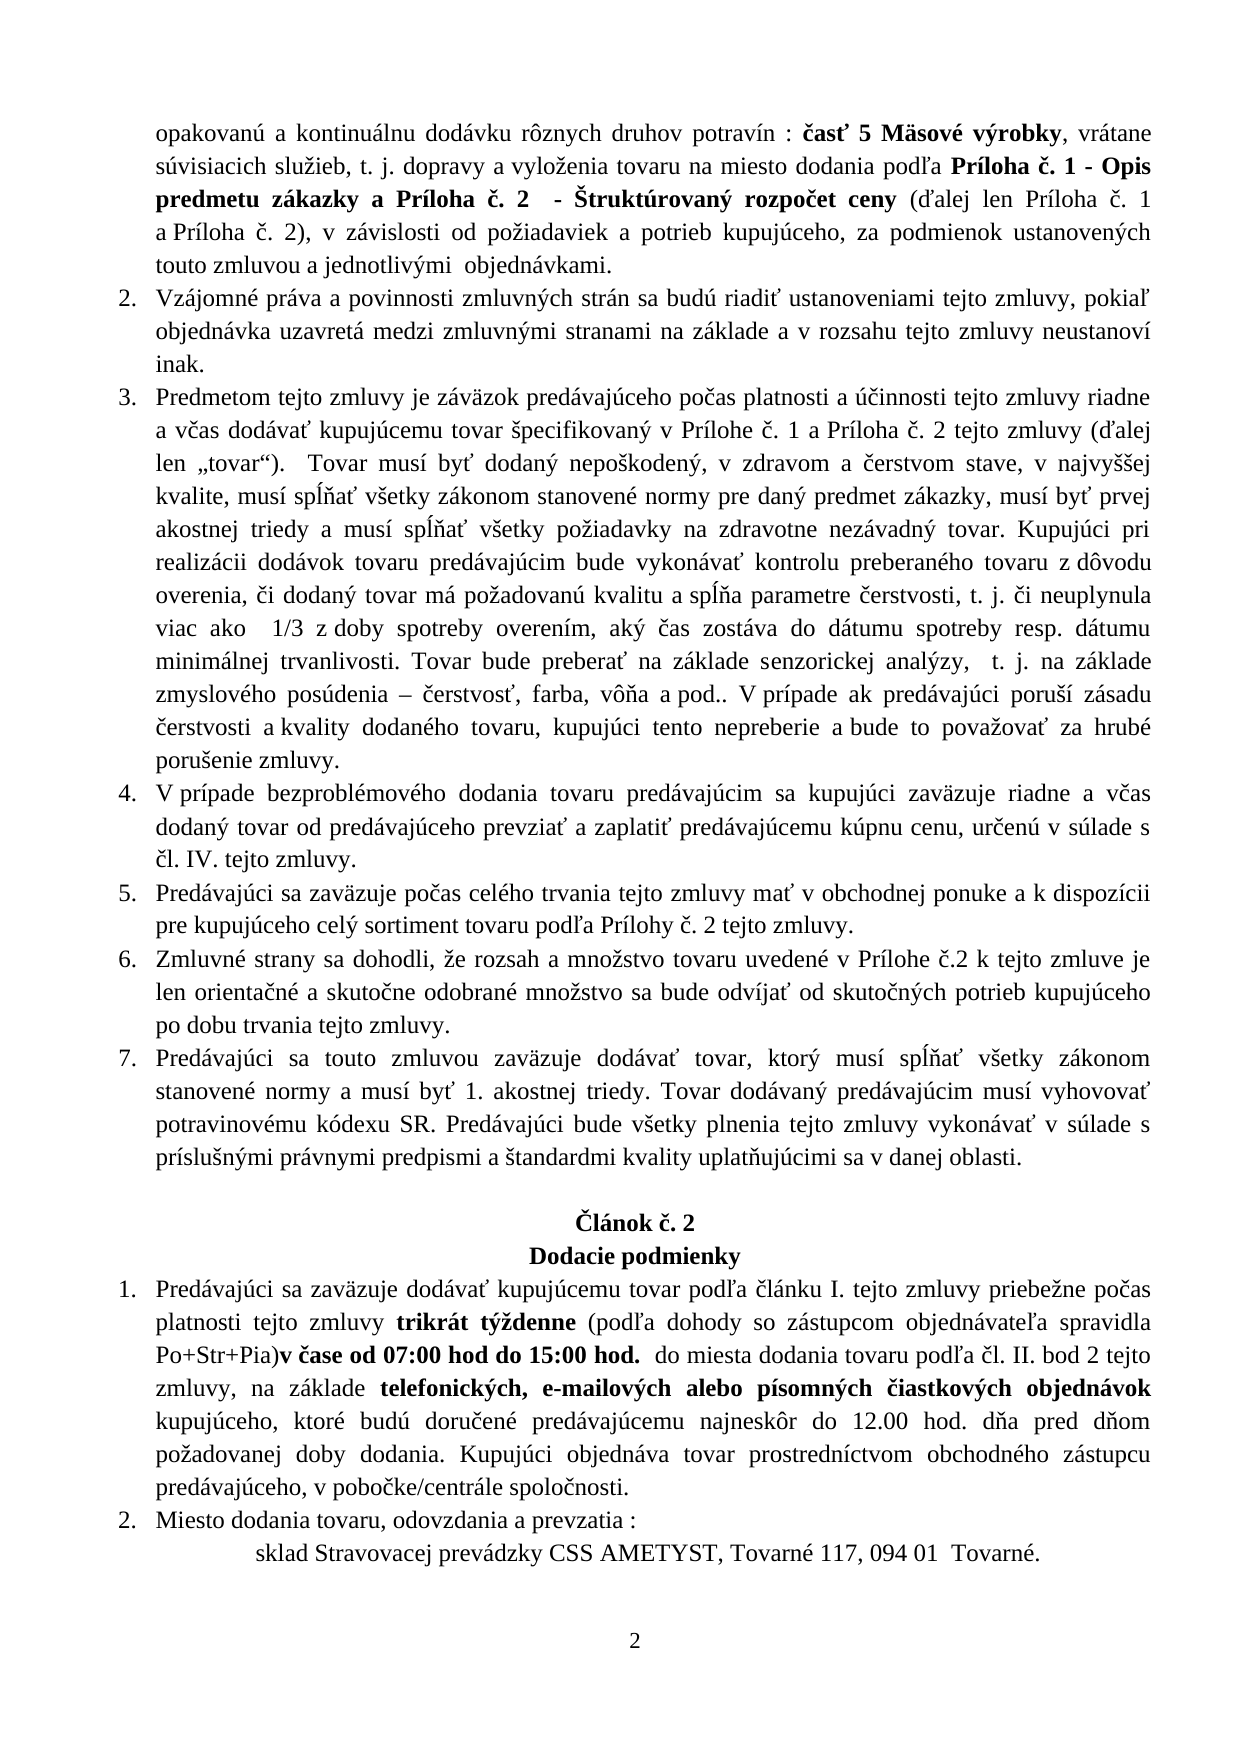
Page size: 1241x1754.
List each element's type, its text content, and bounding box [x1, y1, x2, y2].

list Predmetom tejto zmluvy je záväzok predávajúceho počas platnosti a účinnosti tejto zmluvy riadne a včas dodávať kupujúcemu tovar špecifikovaný v Prílohe č. 1 a Príloha č. 2 tejto zmluvy (ďalej len „tovar“). Tovar musí byť dodaný nepoškodený, v zdravom a čerstvom stave, v najvyššej kvalite, musí spĺňať všetky zákonom stanovené normy pre daný predmet zákazky, musí byť prvej akostnej triedy a musí spĺňať všetky požiadavky na zdravotne nezávadný tovar. Kupujúci pri realizácii dodávok tovaru predávajúcim bude vykonávať kontrolu preberaného tovaru z dôvodu overenia, či dodaný tovar má požadovanú kvalitu a spĺňa parametre čerstvosti, t. j. či neuplynula viac ako 1/3 z doby spotreby overením, aký čas zostáva do dátumu spotreby resp. dátumu minimálnej trvanlivosti. Tovar bude preberať na základe senzorickej analýzy, t. j. na základe zmyslového posúdenia – čerstvosť, farba, vôňa a pod.. V prípade ak predávajúci poruší zásadu čerstvosti a kvality dodaného tovaru, kupujúci tento nepreberie a bude to považovať za hrubé porušenie zmluvy. [118, 382, 1152, 774]
list Predávajúci sa touto zmluvou zaväzuje dodávať tovar, ktorý musí spĺňať všetky zákonom stanovené normy a musí byť 1. akostnej triedy. Tovar dodávaný predávajúcim musí vyhovovať potravinovému kódexu SR. Predávajúci bude všetky plnenia tejto zmluvy vykonávať v súlade s príslušnými právnymi predpismi a štandardmi kvality uplatňujúcimi sa v danej oblasti. [118, 1043, 1152, 1171]
text sklad Stravovacej prevádzky CSS AMETYST, Tovarné 117, 094 01 Tovarné. [118, 1538, 1152, 1567]
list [118, 118, 1152, 279]
list Predávajúci sa zaväzuje počas celého trvania tejto zmluvy mať v obchodnej ponuke a k dispozícii pre kupujúceho celý sortiment tovaru podľa Prílohy č. 2 tejto zmluvy. [118, 878, 1152, 939]
text Dodacie podmienky [118, 1241, 1152, 1269]
list Vzájomné práva a povinnosti zmluvných strán sa budú riadiť ustanoveniami tejto zmluvy, pokiaľ objednávka uzavretá medzi zmluvnými stranami na základe a v rozsahu tejto zmluvy neustanoví inak. [118, 283, 1152, 378]
list Predávajúci sa zaväzuje dodávať kupujúcemu tovar podľa článku I. tejto zmluvy priebežne počas platnosti tejto zmluvy trikrát týždenne (podľa dohody so zástupcom objednávateľa spravidla Po+Str+Pia)v čase od 07:00 hod do 15:00 hod. do miesta dodania tovaru podľa čl. II. bod 2 tejto zmluvy, na základe telefonických, e-mailových alebo písomných čiastkových objednávok kupujúceho, ktoré budú doručené predávajúcemu najneskôr do 12.00 hod. dňa pred dňom požadovanej doby dodania. Kupujúci objednáva tovar prostredníctvom obchodného zástupcu predávajúceho, v pobočke/centrále spoločnosti. [118, 1274, 1152, 1501]
list Zmluvné strany sa dohodli, že rozsah a množstvo tovaru uvedené v Prílohe č.2 k tejto zmluve je len orientačné a skutočne odobrané množstvo sa bude odvíjať od skutočných potrieb kupujúceho po dobu trvania tejto zmluvy. [118, 944, 1152, 1038]
list V prípade bezproblémového dodania tovaru predávajúcim sa kupujúci zaväzuje riadne a včas dodaný tovar od predávajúceho prevziať a zaplatiť predávajúcemu kúpnu cenu, určenú v súlade s čl. IV. tejto zmluvy. [118, 778, 1152, 873]
list Miesto dodania tovaru, odovzdania a prevzatia : [118, 1505, 1152, 1534]
text Článok č. 2 [118, 1208, 1152, 1237]
